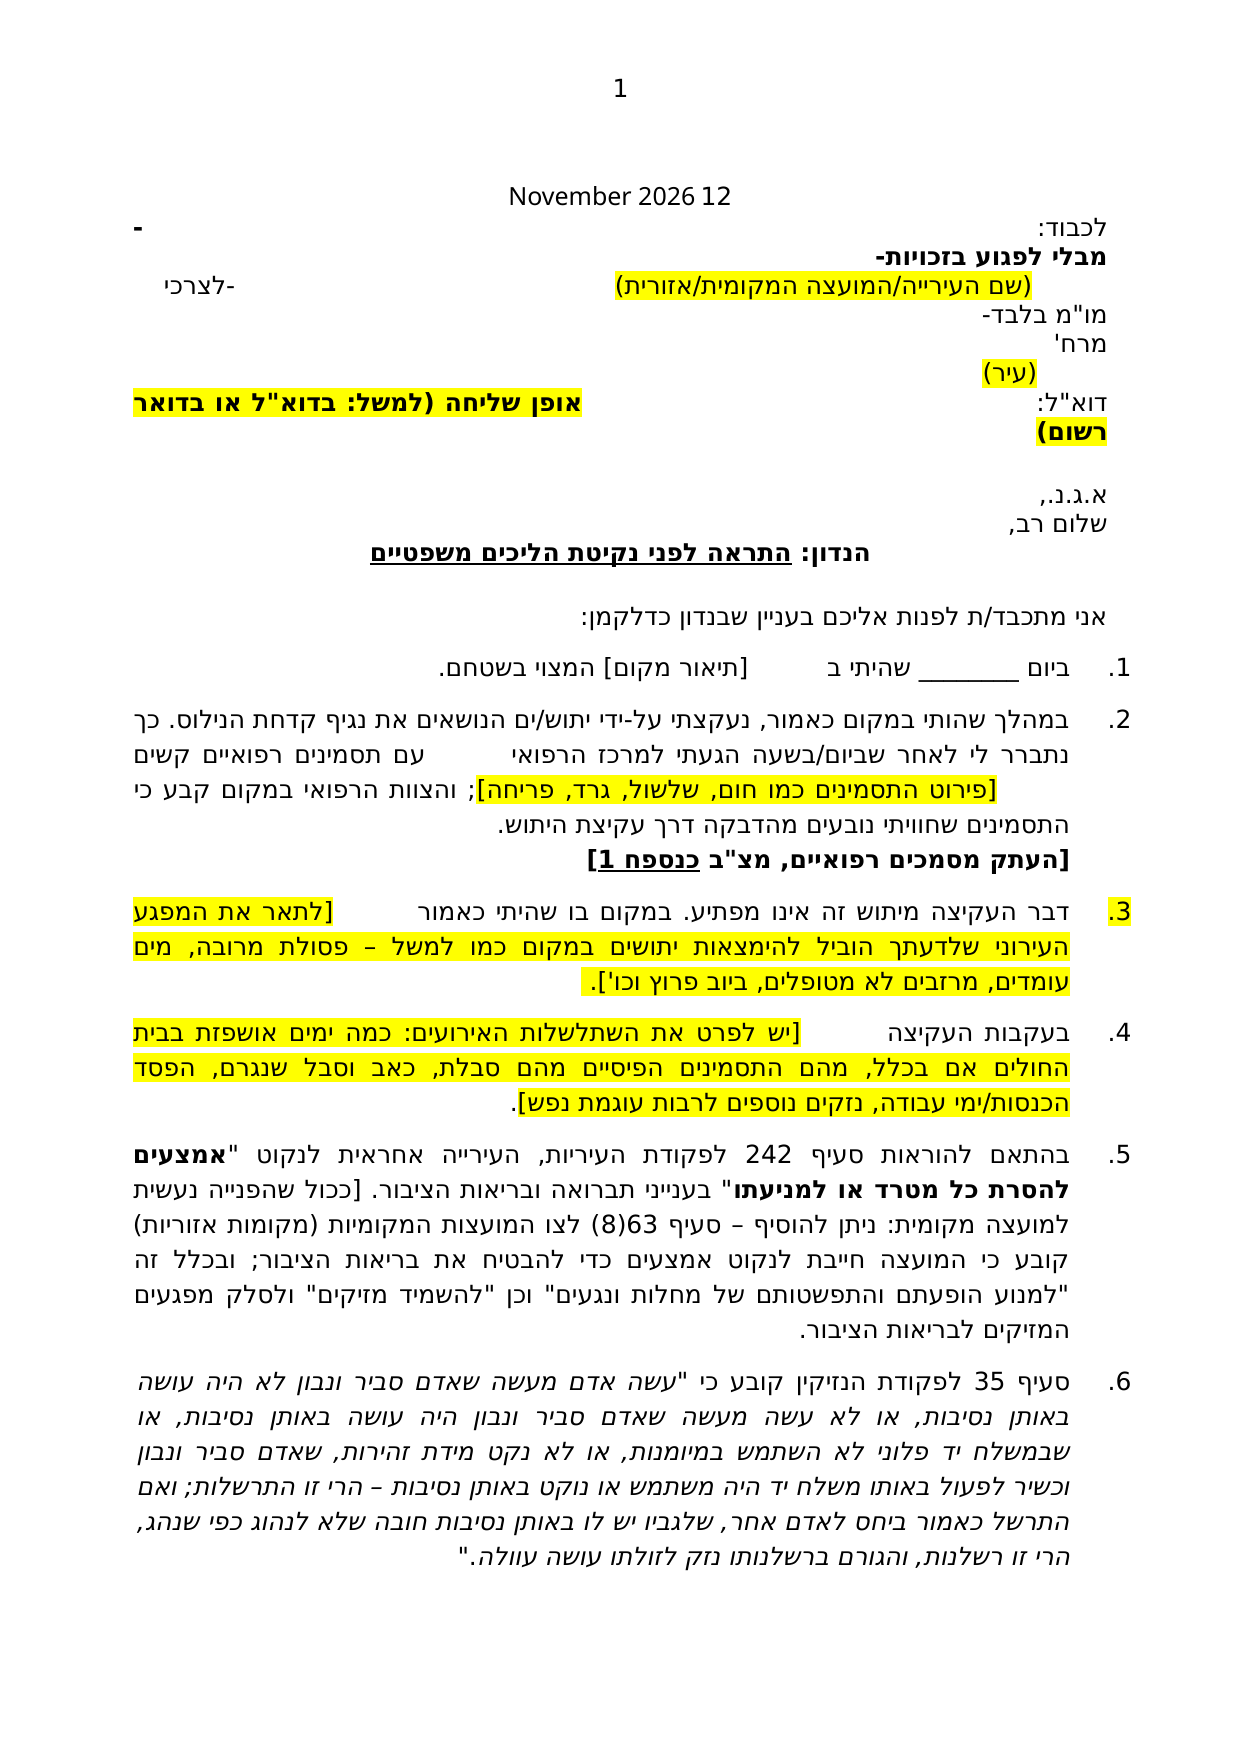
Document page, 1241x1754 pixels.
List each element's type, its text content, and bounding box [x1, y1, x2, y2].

list במהלך שהותי במקום כאמור, נעקצתי על-ידי יתוש/ים הנושאים את נגיף קדחת הנילוס. כך נתברר לי לאחר שביום/בשעה הגעתי למרכז הרפואי עם תסמינים רפואיים קשים [פירוט התסמינים כמו חום, שלשול, גרד, פריחה]; והצוות הרפואי במקום קבע כי התסמינים שחוויתי נובעים מהדבקה דרך עקיצת היתוש. [133, 705, 1107, 839]
text דוא"ל: אופן שליחה (למשל: בדוא"ל או בדואר רשום) [133, 388, 1107, 446]
text (עיר) [133, 358, 1107, 388]
list בהתאם להוראות סעיף 242 לפקודת העיריות, העירייה אחראית לנקוט "אמצעים להסרת כל מטרד או למניעתו" בענייני תברואה ובריאות הציבור. [ככול שהפנייה נעשית למועצה מקומית: ניתן להוסיף – סעיף 63(8) לצו המועצות המקומיות (מקומות אזוריות) קובע כי המועצה חייבת לנקוט אמצעים כדי להבטיח את בריאות הציבור; ובכלל זה "למנוע הופעתם והתפשטותם של מחלות ונגעים" וכן "להשמיד מזיקים" ולסלק מפגעים המזיקים לבריאות הציבור. [133, 1140, 1107, 1344]
list [העתק מסמכים רפואיים, מצ"ב כנספח 1] [133, 845, 1070, 874]
list בעקבות העקיצה [יש לפרט את השתלשלות האירועים: כמה ימים אושפזת בבית החולים אם בכלל, מהם התסמינים הפיסיים מהם סבלת, כאב וסבל שנגרם, הפסד הכנסות/ימי עבודה, נזקים נוספים לרבות עוגמת נפש]. [133, 1018, 1107, 1117]
text (שם העירייה/המועצה המקומית/אזורית) -לצרכי מו"מ בלבד- [133, 271, 1107, 329]
text ‏07 יולי 2024 [133, 179, 1107, 213]
text הנדון: התראה לפני נקיטת הליכים משפטיים [133, 538, 1107, 568]
text שלום רב, [133, 509, 1107, 538]
text אני מתכבד/ת לפנות אליכם בעניין שבנדון כדלקמן: [133, 602, 1107, 631]
list דבר העקיצה מיתוש זה אינו מפתיע. במקום בו שהיתי כאמור [לתאר את המפגע העירוני שלדעתך הוביל להימצאות יתושים במקום כמו למשל – פסולת מרובה, מים עומדים, מרזבים לא מטופלים, ביוב פרוץ וכו']. [133, 897, 1107, 996]
text מרח' [133, 329, 1107, 358]
list ביום ________ שהיתי ב [תיאור מקום] המצוי בשטחם. [133, 653, 1107, 682]
list סעיף 35 לפקודת הנזיקין קובע כי "עשה אדם מעשה שאדם סביר ונבון לא היה עושה באותן נסיבות, או לא עשה מעשה שאדם סביר ונבון היה עושה באותן נסיבות, או שבמשלח יד פלוני לא השתמש במיומנות, או לא נקט מידת זהירות, שאדם סביר ונבון וכשיר לפעול באותו משלח יד היה משתמש או נוקט באותן נסיבות – הרי זו התרשלות; ואם התרשל כאמור ביחס לאדם אחר, שלגביו יש לו באותן נסיבות חובה שלא לנהוג כפי שנהג, הרי זו רשלנות, והגורם ברשלנותו נזק לזולתו עושה עוולה." [133, 1367, 1107, 1571]
text א.ג.נ., [133, 480, 1107, 509]
text לכבוד: -מבלי לפגוע בזכויות- [133, 213, 1107, 271]
